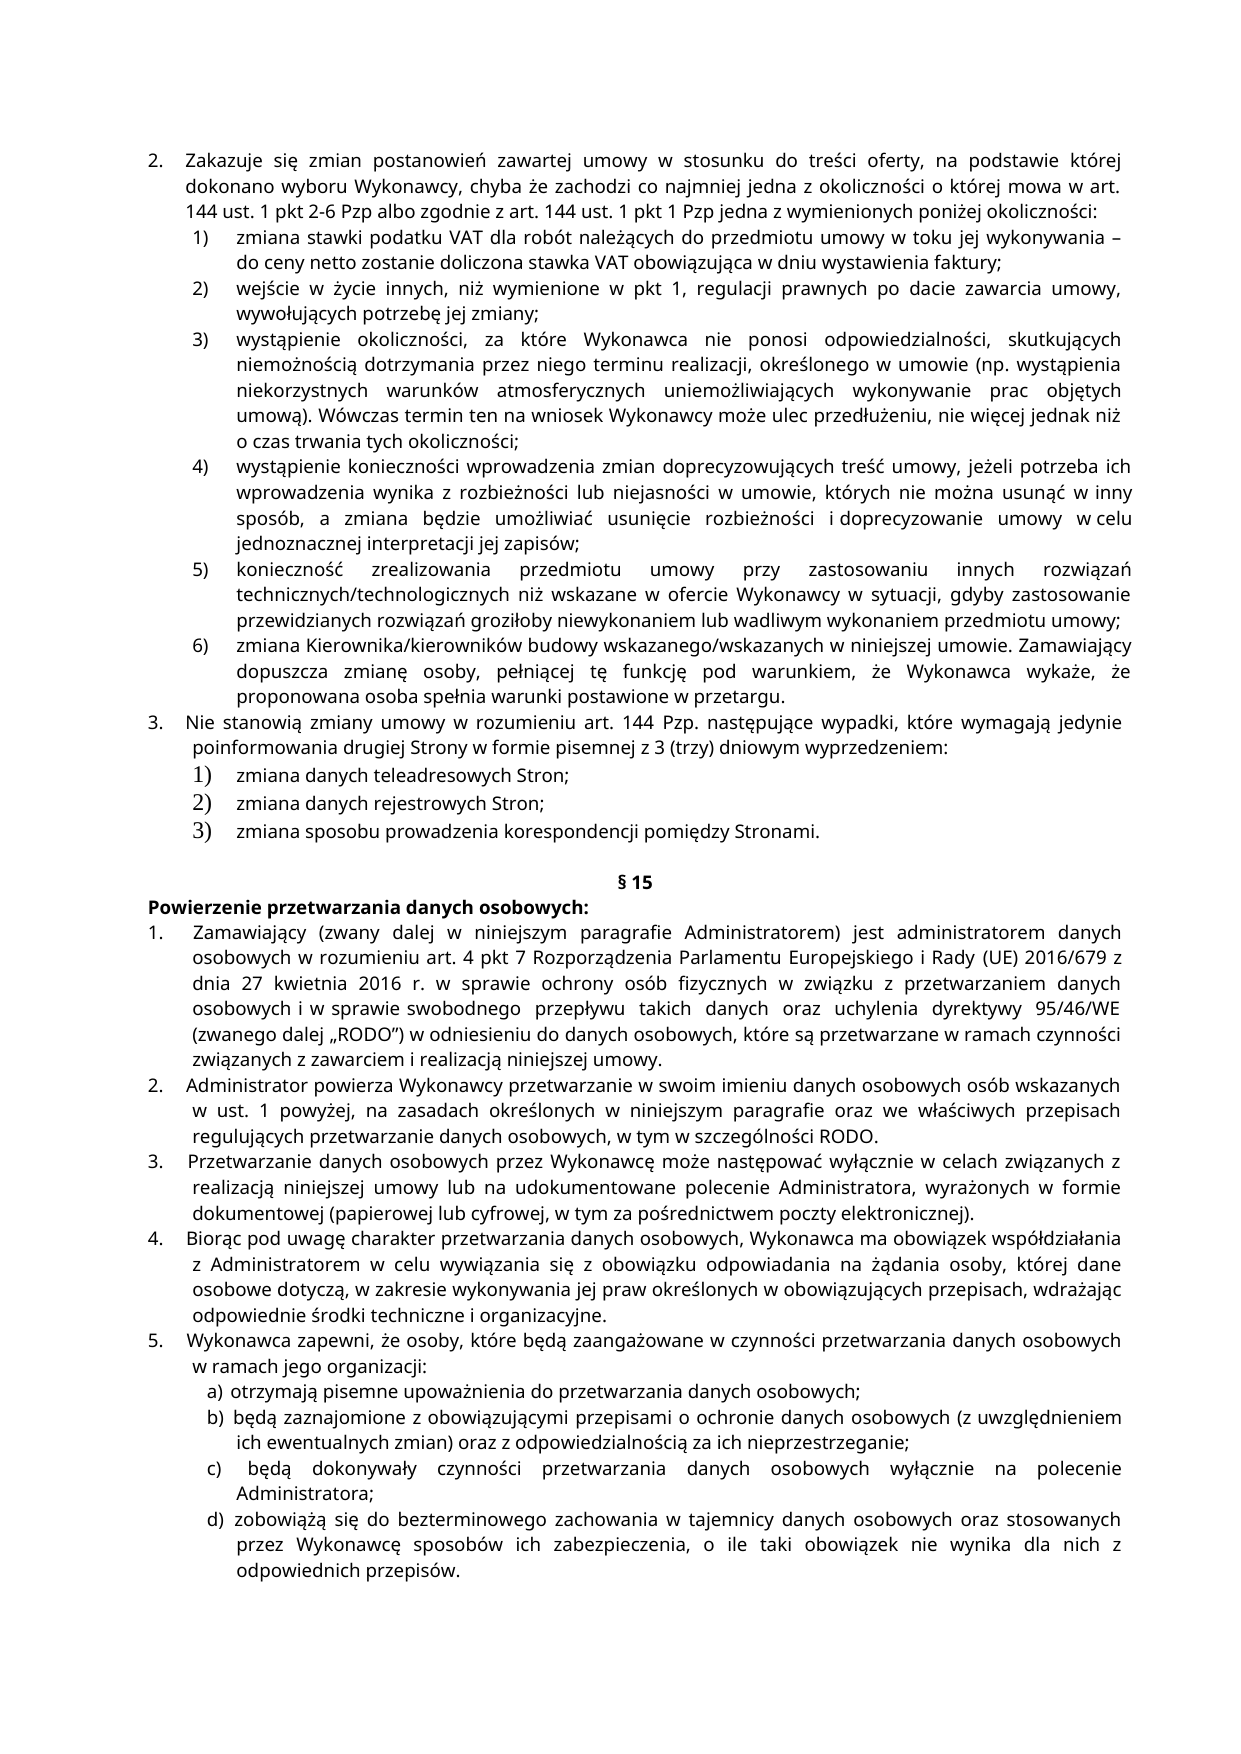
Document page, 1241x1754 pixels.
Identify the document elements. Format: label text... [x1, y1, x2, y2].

list wejście w życie innych, niż wymienione w pkt 1, regulacji prawnych po dacie zawarcia umowy, wywołujących potrzebę jej zmiany; [192, 275, 1122, 326]
text 1. Zamawiający (zwany dalej w niniejszym paragrafie Administratorem) jest administratorem danych osobowych w rozumieniu art. 4 pkt 7 Rozporządzenia Parlamentu Europejskiego i Rady (UE) 2016/679 z dnia 27 kwietnia 2016 r. w sprawie ochrony osób fizycznych w związku z przetwarzaniem danych osobowych i w sprawie swobodnego przepływu takich danych oraz uchylenia dyrektywy 95/46/WE (zwanego dalej „RODO”) w odniesieniu do danych osobowych, które są przetwarzane w ramach czynności związanych z zawarciem i realizacją niniejszej umowy. [148, 919, 1122, 1072]
text 4. Biorąc pod uwagę charakter przetwarzania danych osobowych, Wykonawca ma obowiązek współdziałania z Administratorem w celu wywiązania się z obowiązku odpowiadania na żądania osoby, której dane osobowe dotyczą, w zakresie wykonywania jej praw określonych w obowiązujących przepisach, wdrażając odpowiednie środki techniczne i organizacyjne. [148, 1225, 1122, 1327]
list zmiana stawki podatku VAT dla robót należących do przedmiotu umowy w toku jej wykonywania – do ceny netto zostanie doliczona stawka VAT obowiązująca w dniu wystawienia faktury; [192, 224, 1122, 275]
list wystąpienie konieczności wprowadzenia zmian doprecyzowujących treść umowy, jeżeli potrzeba ich wprowadzenia wynika z rozbieżności lub niejasności w umowie, których nie można usunąć w inny sposób, a zmiana będzie umożliwiać usunięcie rozbieżności i doprecyzowanie umowy w celu jednoznacznej interpretacji jej zapisów; [192, 454, 1132, 556]
list zmiana sposobu prowadzenia korespondencji pomiędzy Stronami. [192, 816, 1122, 843]
list zmiana danych teleadresowych Stron; [192, 760, 1122, 788]
list zmiana danych rejestrowych Stron; [192, 788, 1122, 816]
text c) będą dokonywały czynności przetwarzania danych osobowych wyłącznie na polecenie Administratora; [207, 1455, 1122, 1506]
text a) otrzymają pisemne upoważnienia do przetwarzania danych osobowych; [207, 1378, 1122, 1404]
list Zakazuje się zmian postanowień zawartej umowy w stosunku do treści oferty, na podstawie której dokonano wyboru Wykonawcy, chyba że zachodzi co najmniej jedna z okoliczności o której mowa w art. 144 ust. 1 pkt 2-6 Pzp albo zgodnie z art. 144 ust. 1 pkt 1 Pzp jedna z wymienionych poniżej okoliczności: [148, 148, 1122, 224]
text § 15 [148, 869, 1122, 894]
list Nie stanowią zmiany umowy w rozumieniu art. 144 Pzp. następujące wypadki, które wymagają jedynie poinformowania drugiej Strony w formie pisemnej z 3 (trzy) dniowym wyprzedzeniem: [148, 709, 1122, 760]
list wystąpienie okoliczności, za które Wykonawca nie ponosi odpowiedzialności, skutkujących niemożnością dotrzymania przez niego terminu realizacji, określonego w umowie (np. wystąpienia niekorzystnych warunków atmosferycznych uniemożliwiających wykonywanie prac objętych umową). Wówczas termin ten na wniosek Wykonawcy może ulec przedłużeniu, nie więcej jednak niż o czas trwania tych okoliczności; [192, 326, 1122, 454]
list konieczność zrealizowania przedmiotu umowy przy zastosowaniu innych rozwiązań technicznych/technologicznych niż wskazane w ofercie Wykonawcy w sytuacji, gdyby zastosowanie przewidzianych rozwiązań groziłoby niewykonaniem lub wadliwym wykonaniem przedmiotu umowy; [192, 556, 1132, 632]
text Powierzenie przetwarzania danych osobowych: [148, 894, 1122, 919]
text 2. Administrator powierza Wykonawcy przetwarzanie w swoim imieniu danych osobowych osób wskazanych w ust. 1 powyżej, na zasadach określonych w niniejszym paragrafie oraz we właściwych przepisach regulujących przetwarzanie danych osobowych, w tym w szczególności RODO. [148, 1072, 1122, 1149]
text d) zobowiążą się do bezterminowego zachowania w tajemnicy danych osobowych oraz stosowanych przez Wykonawcę sposobów ich zabezpieczenia, o ile taki obowiązek nie wynika dla nich z odpowiednich przepisów. [207, 1506, 1122, 1583]
text b) będą zaznajomione z obowiązującymi przepisami o ochronie danych osobowych (z uwzględnieniem ich ewentualnych zmian) oraz z odpowiedzialnością za ich nieprzestrzeganie; [207, 1404, 1122, 1455]
text 3. Przetwarzanie danych osobowych przez Wykonawcę może następować wyłącznie w celach związanych z realizacją niniejszej umowy lub na udokumentowane polecenie Administratora, wyrażonych w formie dokumentowej (papierowej lub cyfrowej, w tym za pośrednictwem poczty elektronicznej). [148, 1149, 1122, 1225]
text 5. Wykonawca zapewni, że osoby, które będą zaangażowane w czynności przetwarzania danych osobowych w ramach jego organizacji: [148, 1327, 1122, 1378]
list zmiana Kierownika/kierowników budowy wskazanego/wskazanych w niniejszej umowie. Zamawiający dopuszcza zmianę osoby, pełniącej tę funkcję pod warunkiem, że Wykonawca wykaże, że proponowana osoba spełnia warunki postawione w przetargu. [192, 632, 1132, 709]
